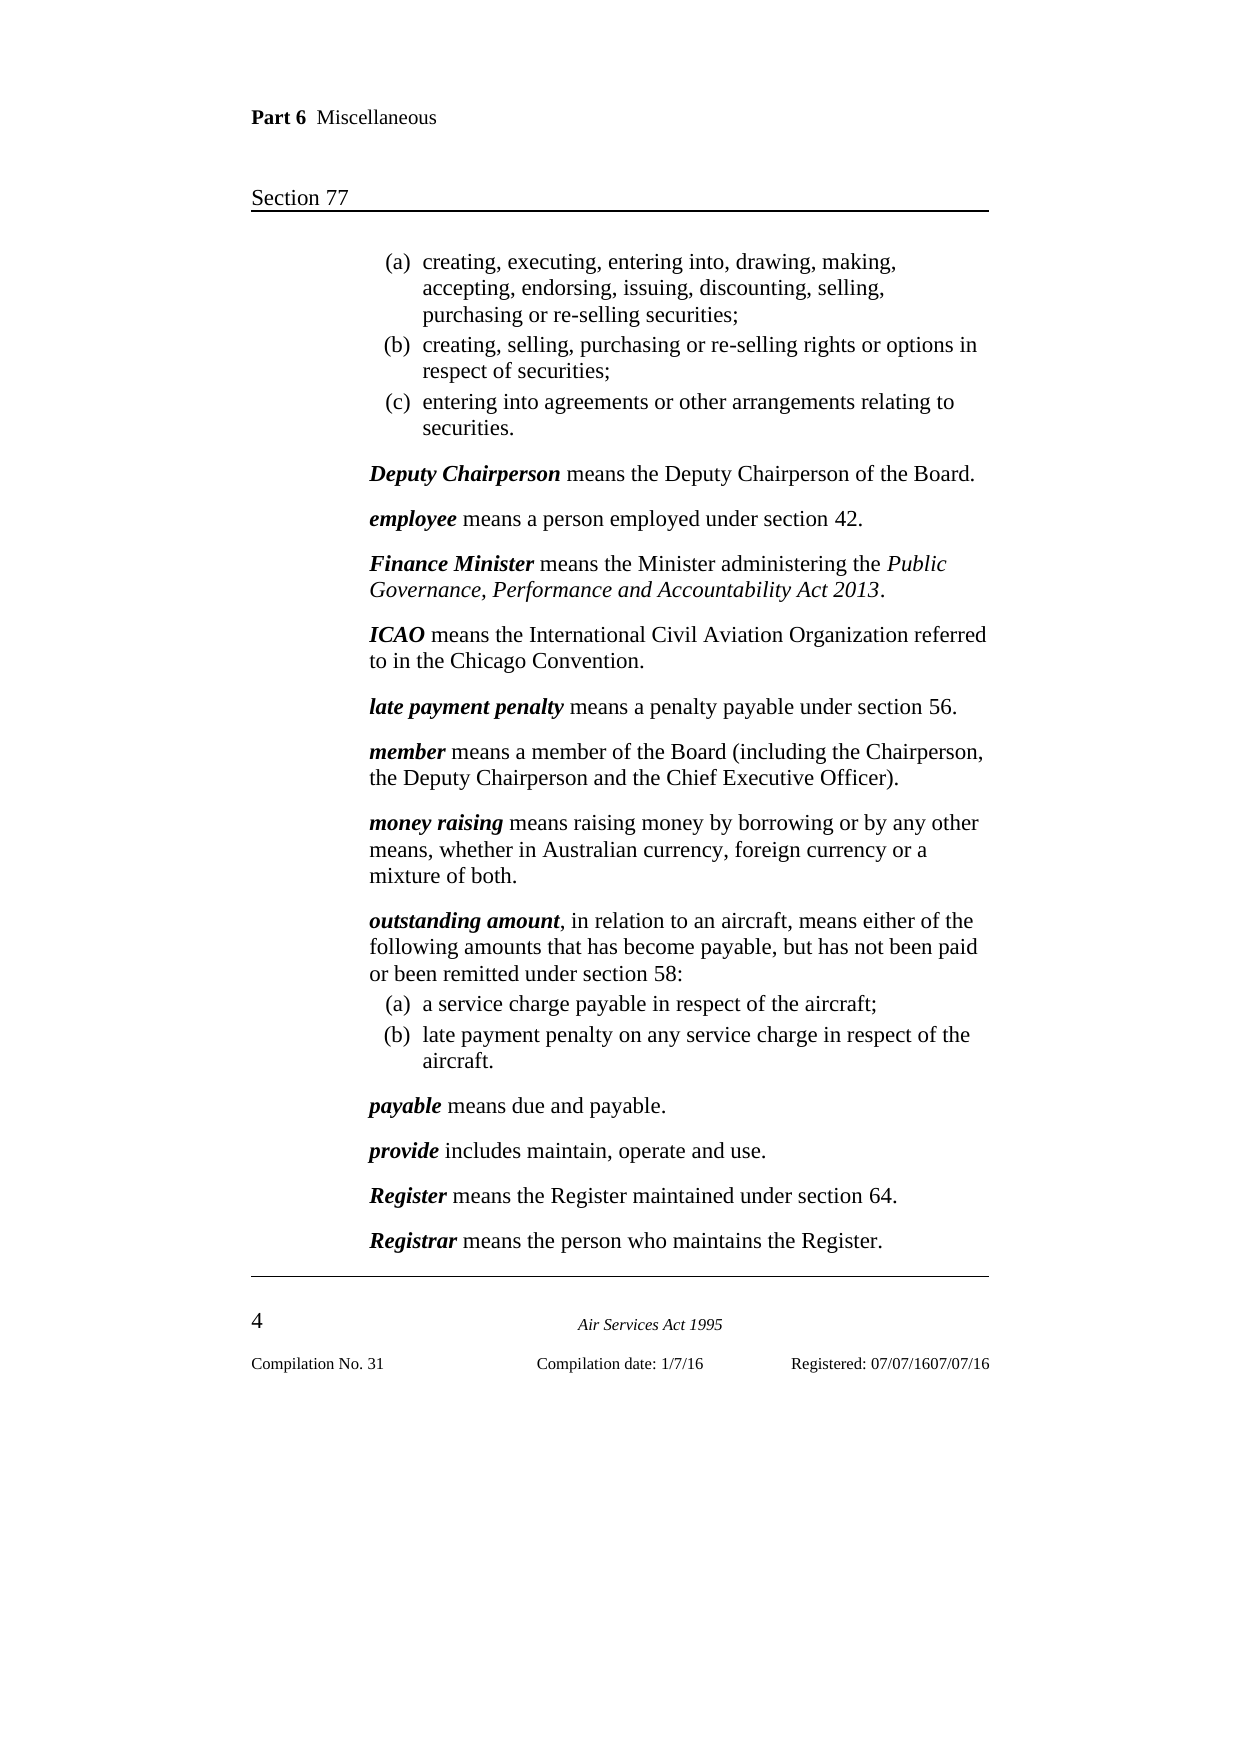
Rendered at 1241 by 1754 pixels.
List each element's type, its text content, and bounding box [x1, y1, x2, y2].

text Finance Minister means the Minister administering the Public Governance, Performance and Accountability Act 2013. [369, 550, 989, 602]
text member means a member of the Board (including the Chairperson, the Deputy Chairperson and the Chief Executive Officer). [369, 738, 989, 791]
text (c) entering into agreements or other arrangements relating to securities. [251, 388, 989, 441]
text provide includes maintain, operate and use. [369, 1137, 989, 1164]
text (b) creating, selling, purchasing or re-selling rights or options in respect of securities; [251, 331, 989, 384]
text employee means a person employed under section 42. [369, 505, 989, 531]
text money raising means raising money by borrowing or by any other means, whether in Australian currency, foreign currency or a mixture of both. [369, 809, 989, 888]
text (a) creating, executing, entering into, drawing, making, accepting, endorsing, issuing, discounting, selling, purchasing or re-selling securities; [251, 248, 989, 327]
text (b) late payment penalty on any service charge in respect of the aircraft. [251, 1021, 989, 1073]
text ICAO means the International Civil Aviation Organization referred to in the Chicago Convention. [369, 621, 989, 674]
text Deputy Chairperson means the Deputy Chairperson of the Board. [369, 459, 989, 486]
text Register means the Register maintained under section 64. [369, 1182, 989, 1209]
text outstanding amount, in relation to an aircraft, means either of the following amounts that has become payable, but has not been paid or been remitted under section 58: [369, 907, 989, 986]
text payable means due and payable. [369, 1092, 989, 1119]
text Registrar means the person who maintains the Register. [369, 1228, 989, 1254]
text (a) a service charge payable in respect of the aircraft; [251, 990, 989, 1017]
text late payment penalty means a penalty payable under section 56. [369, 693, 989, 719]
